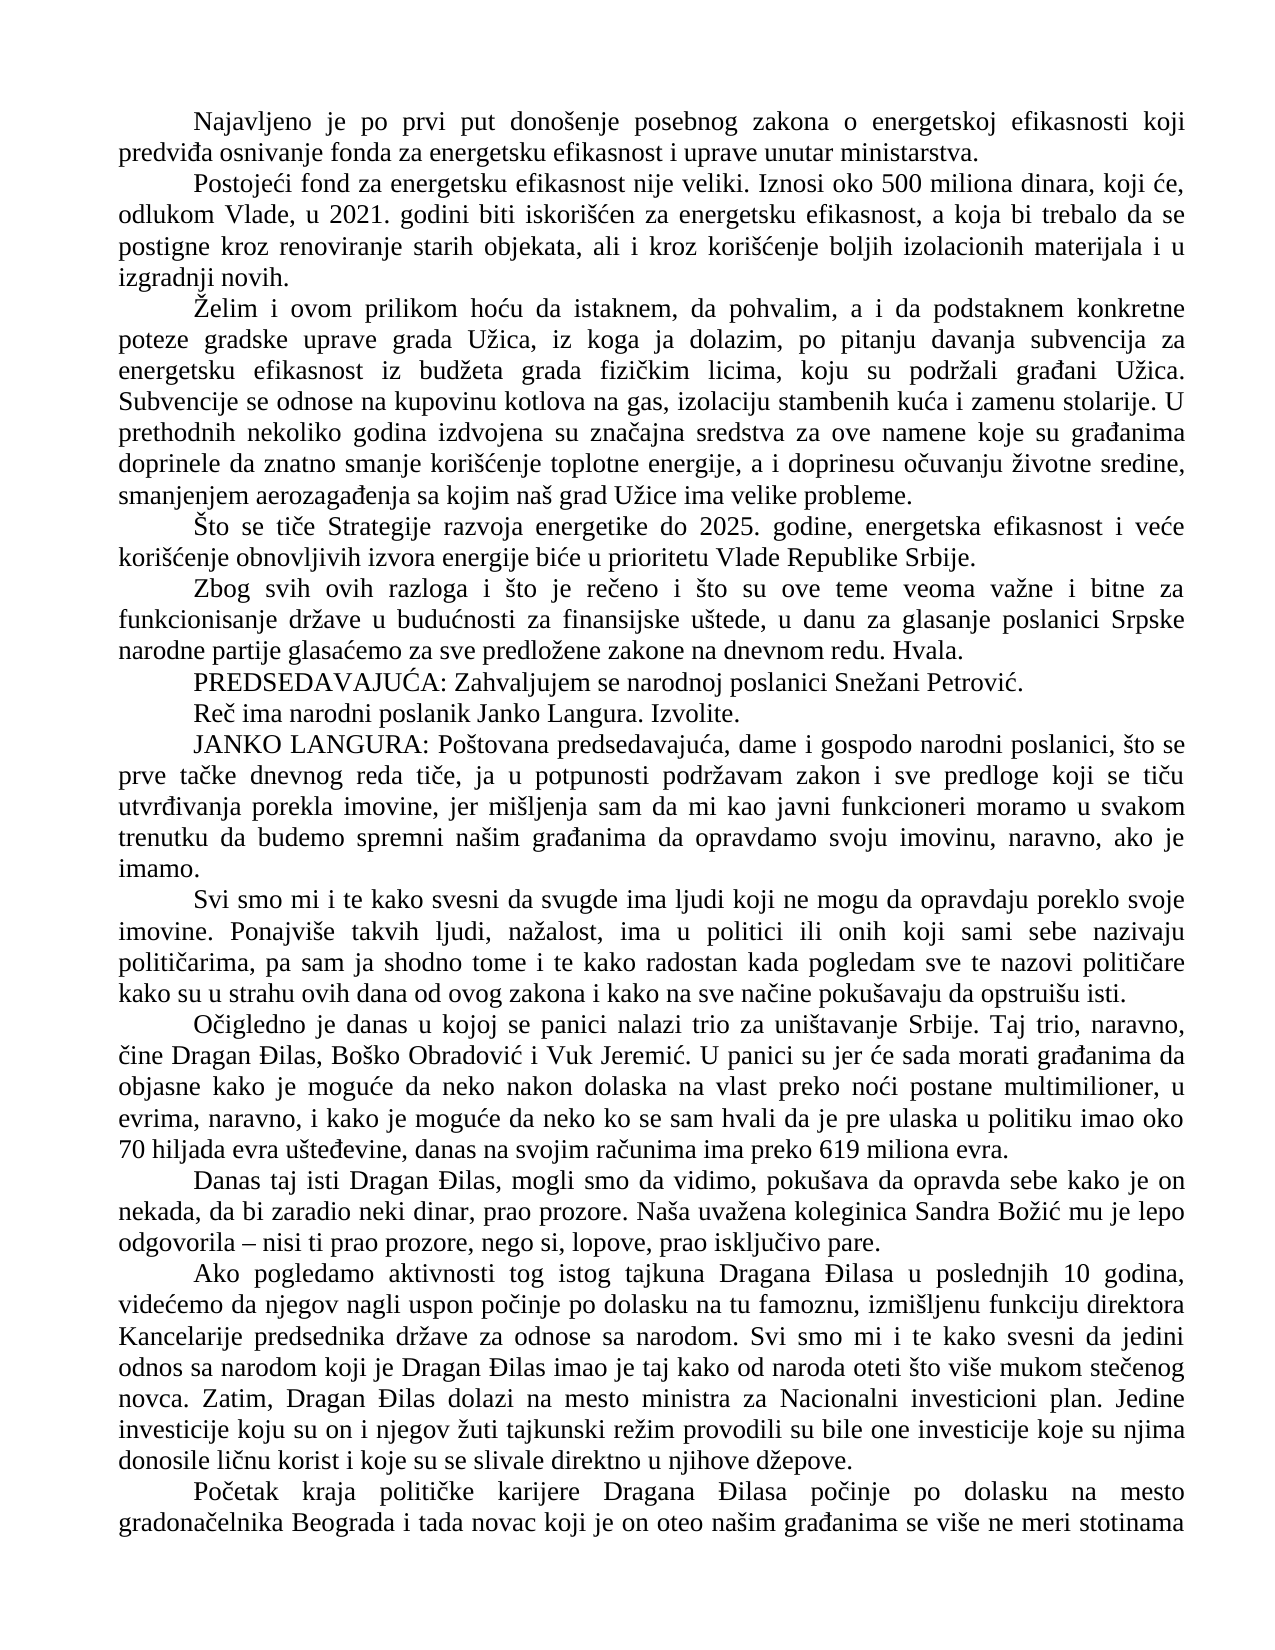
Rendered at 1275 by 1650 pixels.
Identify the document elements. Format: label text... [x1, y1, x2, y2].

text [118, 1475, 1186, 1538]
text Postojeći fond za energetsku efikasnost nije veliki. Iznosi oko 500 miliona dinara, koji će, odlukom Vlade, u 2021. godini biti iskorišćen za energetsku efikasnost, a koja bi trebalo da se postigne kroz renoviranje starih objekata, ali i kroz korišćenje boljih izolacionih materijala i u izgradnji novih. [118, 167, 1186, 292]
text Najavljeno je po prvi put donošenje posebnog zakona o energetskoj efikasnosti koji predviđa osnivanje fonda za energetsku efikasnost i uprave unutar ministarstva. [118, 105, 1186, 167]
text Danas taj isti Dragan Đilas, mogli smo da vidimo, pokušava da opravda sebe kako je on nekada, da bi zaradio neki dinar, prao prozore. Naša uvažena koleginica Sandra Božić mu je lepo odgovorila – nisi ti prao prozore, nego si, lopove, prao isključivo pare. [118, 1164, 1186, 1257]
text PREDSEDAVAJUĆA: Zahvaljujem se narodnoj poslanici Snežani Petrović. [118, 666, 1186, 697]
text Ako pogledamo aktivnosti tog istog tajkuna Dragana Đilasa u poslednjih 10 godina, videćemo da njegov nagli uspon počinje po dolasku na tu famoznu, izmišljenu funkciju direktora Kancelarije predsednika države za odnose sa narodom. Svi smo mi i te kako svesni da jedini odnos sa narodom koji je Dragan Đilas imao je taj kako od naroda oteti što više mukom stečenog novca. Zatim, Dragan Đilas dolazi na mesto ministra za Nacionalni investicioni plan. Jedine investicije koju su on i njegov žuti tajkunski režim provodili su bile one investicije koje su njima donosile ličnu korist i koje su se slivale direktno u njihove džepove. [118, 1257, 1186, 1475]
text Reč ima narodni poslanik Janko Langura. Izvolite. [118, 697, 1186, 728]
text Svi smo mi i te kako svesni da svugde ima ljudi koji ne mogu da opravdaju poreklo svoje imovine. Ponajviše takvih ljudi, nažalost, ima u politici ili onih koji sami sebe nazivaju političarima, pa sam ja shodno tome i te kako radostan kada pogledam sve te nazovi političare kako su u strahu ovih dana od ovog zakona i kako na sve načine pokušavaju da opstruišu isti. [118, 884, 1186, 1008]
text Očigledno je danas u kojoj se panici nalazi trio za uništavanje Srbije. Taj trio, naravno, čine Dragan Đilas, Boško Obradović i Vuk Jeremić. U panici su jer će sada morati građanima da objasne kako je moguće da neko nakon dolaska na vlast preko noći postane multimilioner, u evrima, naravno, i kako je moguće da neko ko se sam hvali da je pre ulaska u politiku imao oko 70 hiljada evra ušteđevine, danas na svojim računima ima preko 619 miliona evra. [118, 1008, 1186, 1164]
text Što se tiče Strategije razvoja energetike do 2025. godine, energetska efikasnost i veće korišćenje obnovljivih izvora energije biće u prioritetu Vlade Republike Srbije. [118, 510, 1186, 572]
text Želim i ovom prilikom hoću da istaknem, da pohvalim, a i da podstaknem konkretne poteze gradske uprave grada Užica, iz koga ja dolazim, po pitanju davanja subvencija za energetsku efikasnost iz budžeta grada fizičkim licima, koju su podržali građani Užica. Subvencije se odnose na kupovinu kotlova na gas, izolaciju stambenih kuća i zamenu stolarije. U prethodnih nekoliko godina izdvojena su značajna sredstva za ove namene koje su građanima doprinele da znatno smanje korišćenje toplotne energije, a i doprinesu očuvanju životne sredine, smanjenjem aerozagađenja sa kojim naš grad Užice ima velike probleme. [118, 292, 1186, 510]
text Zbog svih ovih razloga i što je rečeno i što su ove teme veoma važne i bitne za funkcionisanje države u budućnosti za finansijske uštede, u danu za glasanje poslanici Srpske narodne partije glasaćemo za sve predložene zakone na dnevnom redu. Hvala. [118, 572, 1186, 666]
text JANKO LANGURA: Poštovana predsedavajuća, dame i gospodo narodni poslanici, što se prve tačke dnevnog reda tiče, ja u potpunosti podržavam zakon i sve predloge koji se tiču utvrđivanja porekla imovine, jer mišljenja sam da mi kao javni funkcioneri moramo u svakom trenutku da budemo spremni našim građanima da opravdamo svoju imovinu, naravno, ako je imamo. [118, 728, 1186, 884]
